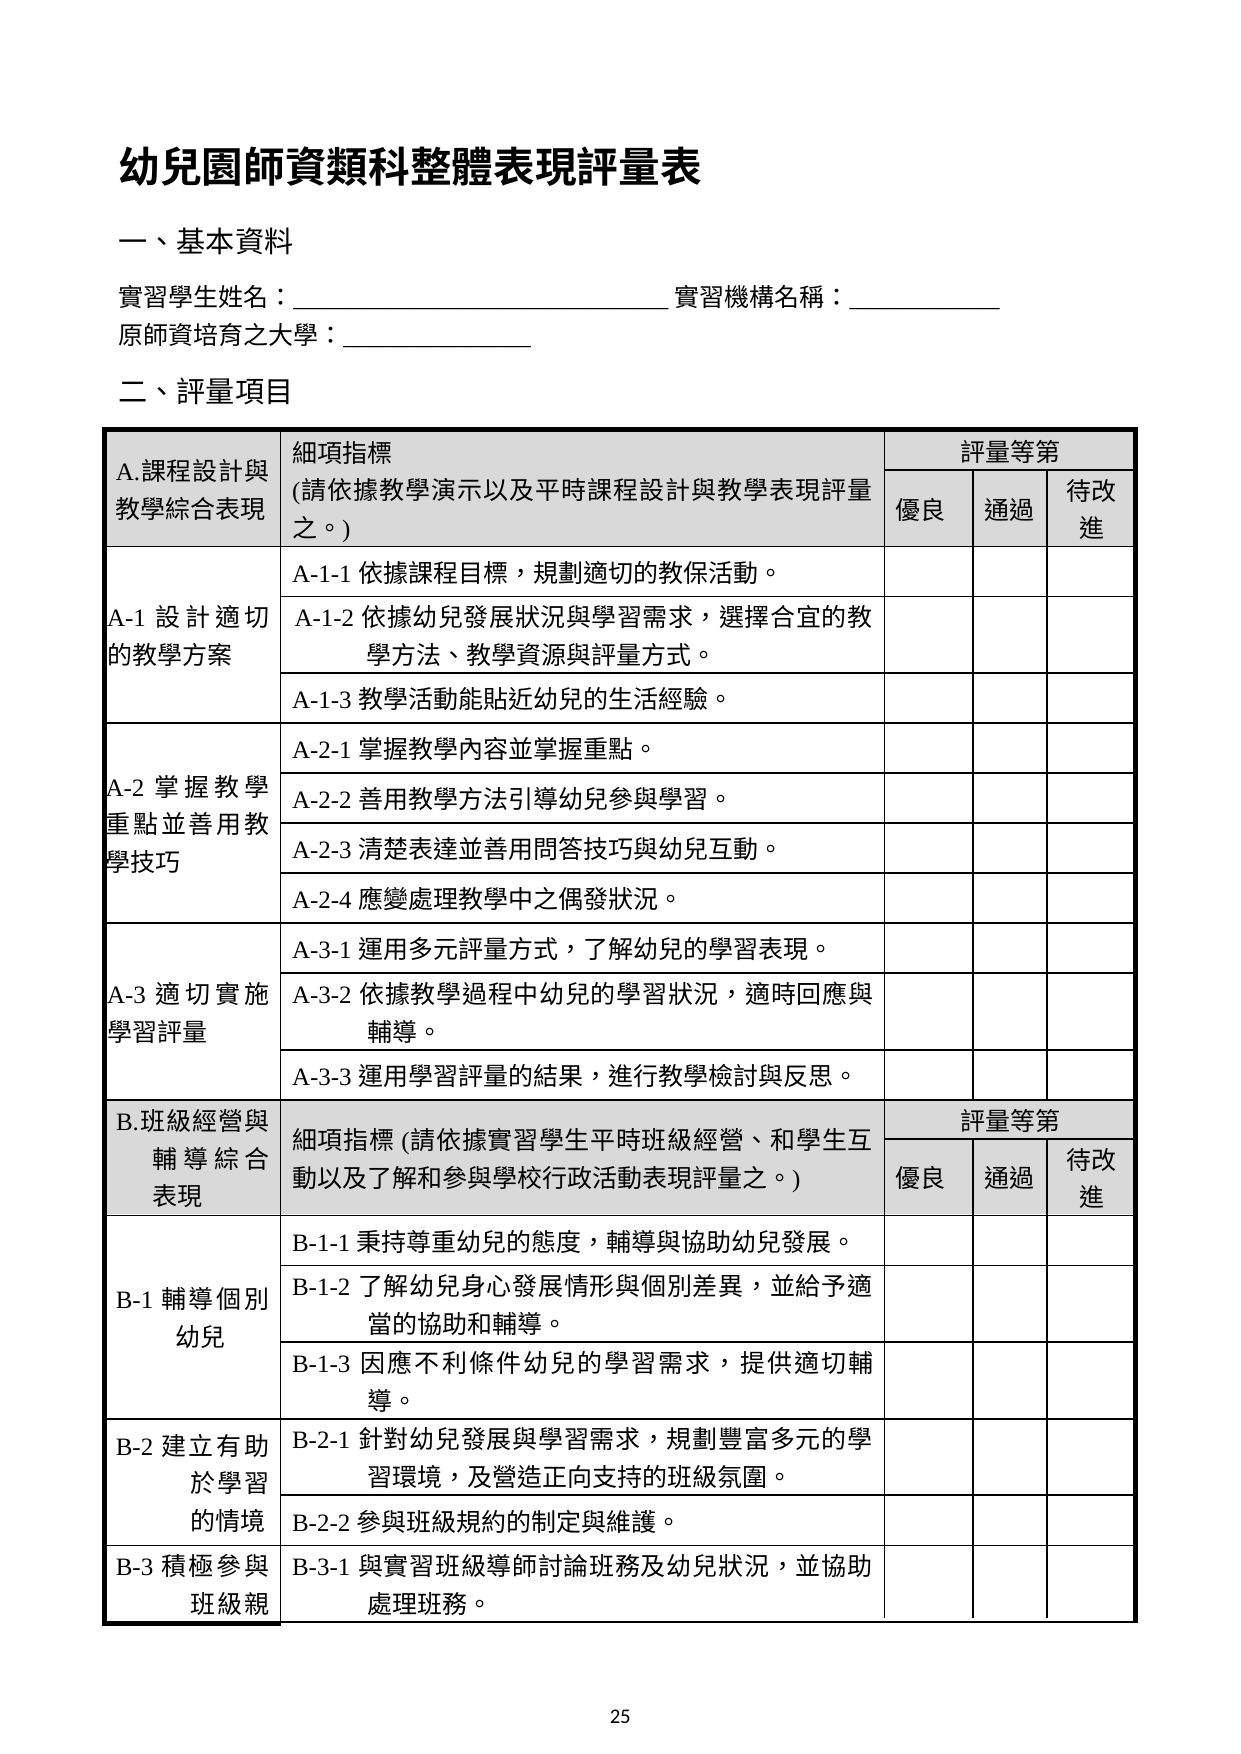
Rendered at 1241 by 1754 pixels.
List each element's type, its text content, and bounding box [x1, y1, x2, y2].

table_cell 評量等第 [885, 1101, 1133, 1138]
table_cell [885, 824, 972, 872]
table_cell [885, 1266, 972, 1341]
table_cell [1048, 1216, 1133, 1265]
table_cell A-3-3 運用學習評量的結果，進行教學檢討與反思。 [281, 1051, 884, 1099]
table_cell [974, 1420, 1046, 1494]
table_cell [1048, 1051, 1133, 1099]
table_cell [1048, 547, 1133, 596]
table_cell A-2-3 清楚表達並善用問答技巧與幼兒互動。 [281, 824, 884, 872]
table_cell [1048, 1420, 1133, 1494]
table_cell [885, 674, 972, 722]
table_cell [973, 1546, 1047, 1621]
table_cell [974, 824, 1046, 872]
table_cell [974, 1343, 1046, 1418]
table_cell 優良 [885, 471, 972, 546]
table_cell [974, 1216, 1046, 1265]
table_cell B-1-2 了解幼兒身心發展情形與個別差異，並給予適當的協助和輔導。 [281, 1266, 884, 1341]
table_cell A-1-3 教學活動能貼近幼兒的生活經驗。 [281, 674, 884, 722]
table_cell [974, 1051, 1046, 1099]
table_cell 待改進 [1048, 471, 1133, 546]
table_cell A-1-2 依據幼兒發展狀況與學習需求，選擇合宜的教學方法、教學資源與評量方式。 [281, 597, 884, 672]
table_cell A-3適切實施學習評量 [107, 924, 280, 1099]
table_cell [1048, 674, 1133, 722]
table_cell [885, 874, 972, 922]
table_cell 優良 [885, 1140, 972, 1214]
table_cell A-2-1 掌握教學內容並掌握重點。 [281, 724, 884, 772]
table_cell [884, 1546, 973, 1621]
table_cell 細項指標 (請依據實習學生平時班級經營、和學生互動以及了解和參與學校行政活動表現評量之。) [281, 1101, 884, 1214]
table_cell A-2掌握教學重點並善用教學技巧 [107, 724, 280, 922]
table_header 評量等第 [885, 432, 1133, 469]
table_cell B-1輔導個別幼兒 [107, 1216, 280, 1418]
table_cell [885, 597, 972, 672]
table_cell A-2-4 應變處理教學中之偶發狀況。 [281, 874, 884, 922]
table_header 細項指標 (請依據教學演示以及平時課程設計與教學表現評量之。) [281, 432, 884, 546]
table_cell B-3積極參與班級親師生活動 [107, 1546, 280, 1621]
table_cell A-1設計適切的教學方案 [107, 547, 280, 722]
table_header A.課程設計與教學綜合表現 [107, 432, 280, 546]
table_cell [974, 1266, 1046, 1341]
table_cell [1048, 1266, 1133, 1341]
table_cell [974, 924, 1046, 972]
table_cell [1048, 824, 1133, 872]
table_cell [885, 1496, 972, 1544]
table_cell [1048, 774, 1133, 822]
table_cell [974, 874, 1046, 922]
table_cell 通過 [974, 1140, 1046, 1214]
table_cell 通過 [974, 471, 1046, 546]
table_cell [1047, 1546, 1133, 1621]
table_cell [974, 774, 1046, 822]
table_cell [885, 724, 972, 772]
table_cell B-1-1 秉持尊重幼兒的態度，輔導與協助幼兒發展。 [281, 1216, 884, 1265]
table_cell [1048, 724, 1133, 772]
table_cell [885, 1216, 972, 1265]
table_cell [974, 1496, 1046, 1544]
table_cell [885, 1051, 972, 1099]
table_cell [974, 674, 1046, 722]
table_cell A-1-1 依據課程目標，規劃適切的教保活動。 [281, 547, 884, 596]
table_cell [1048, 974, 1133, 1049]
table_cell [1048, 874, 1133, 922]
text 二、評量項目 [118, 352, 1122, 427]
table_cell [885, 924, 972, 972]
subtitle 幼兒園師資類科整體表現評量表 [118, 127, 1122, 202]
table_cell A-3-2 依據教學過程中幼兒的學習狀況，適時回應與輔導。 [281, 974, 884, 1049]
table_cell 待改進 [1048, 1140, 1133, 1214]
table_cell [1048, 1343, 1133, 1418]
table_cell A-2-2 善用教學方法引導幼兒參與學習。 [281, 774, 884, 822]
table_cell [974, 547, 1046, 596]
table_cell [885, 974, 972, 1049]
table_cell [885, 547, 972, 596]
table_cell B-1-3 因應不利條件幼兒的學習需求，提供適切輔導。 [281, 1343, 884, 1418]
table_cell [974, 974, 1046, 1049]
table_cell B-2-2 參與班級規約的制定與維護。 [281, 1496, 884, 1544]
text 實習學生姓名：______________________________ 實習機構名稱：____________ [118, 277, 1122, 314]
table_cell [885, 1343, 972, 1418]
table_cell B-2建立有助於學習的情境 [107, 1420, 280, 1544]
table_cell [885, 774, 972, 822]
table_cell B.班級經營與輔導綜合表現 [107, 1101, 280, 1214]
text 一、基本資料 [118, 202, 1122, 277]
text 原師資培育之大學：_______________ [118, 314, 1122, 352]
table_cell B-2-1 針對幼兒發展與學習需求，規劃豐富多元的學習環境，及營造正向支持的班級氛圍。 [281, 1420, 884, 1494]
table_cell [885, 1420, 972, 1494]
table_cell B-3-1 與實習班級導師討論班務及幼兒狀況，並協助處理班務。 [281, 1546, 884, 1621]
table_cell [974, 724, 1046, 772]
table_cell [1048, 597, 1133, 672]
table_cell A-3-1 運用多元評量方式，了解幼兒的學習表現。 [281, 924, 884, 972]
table_cell [974, 597, 1046, 672]
table_cell [1048, 1496, 1133, 1544]
table_cell [1048, 924, 1133, 972]
